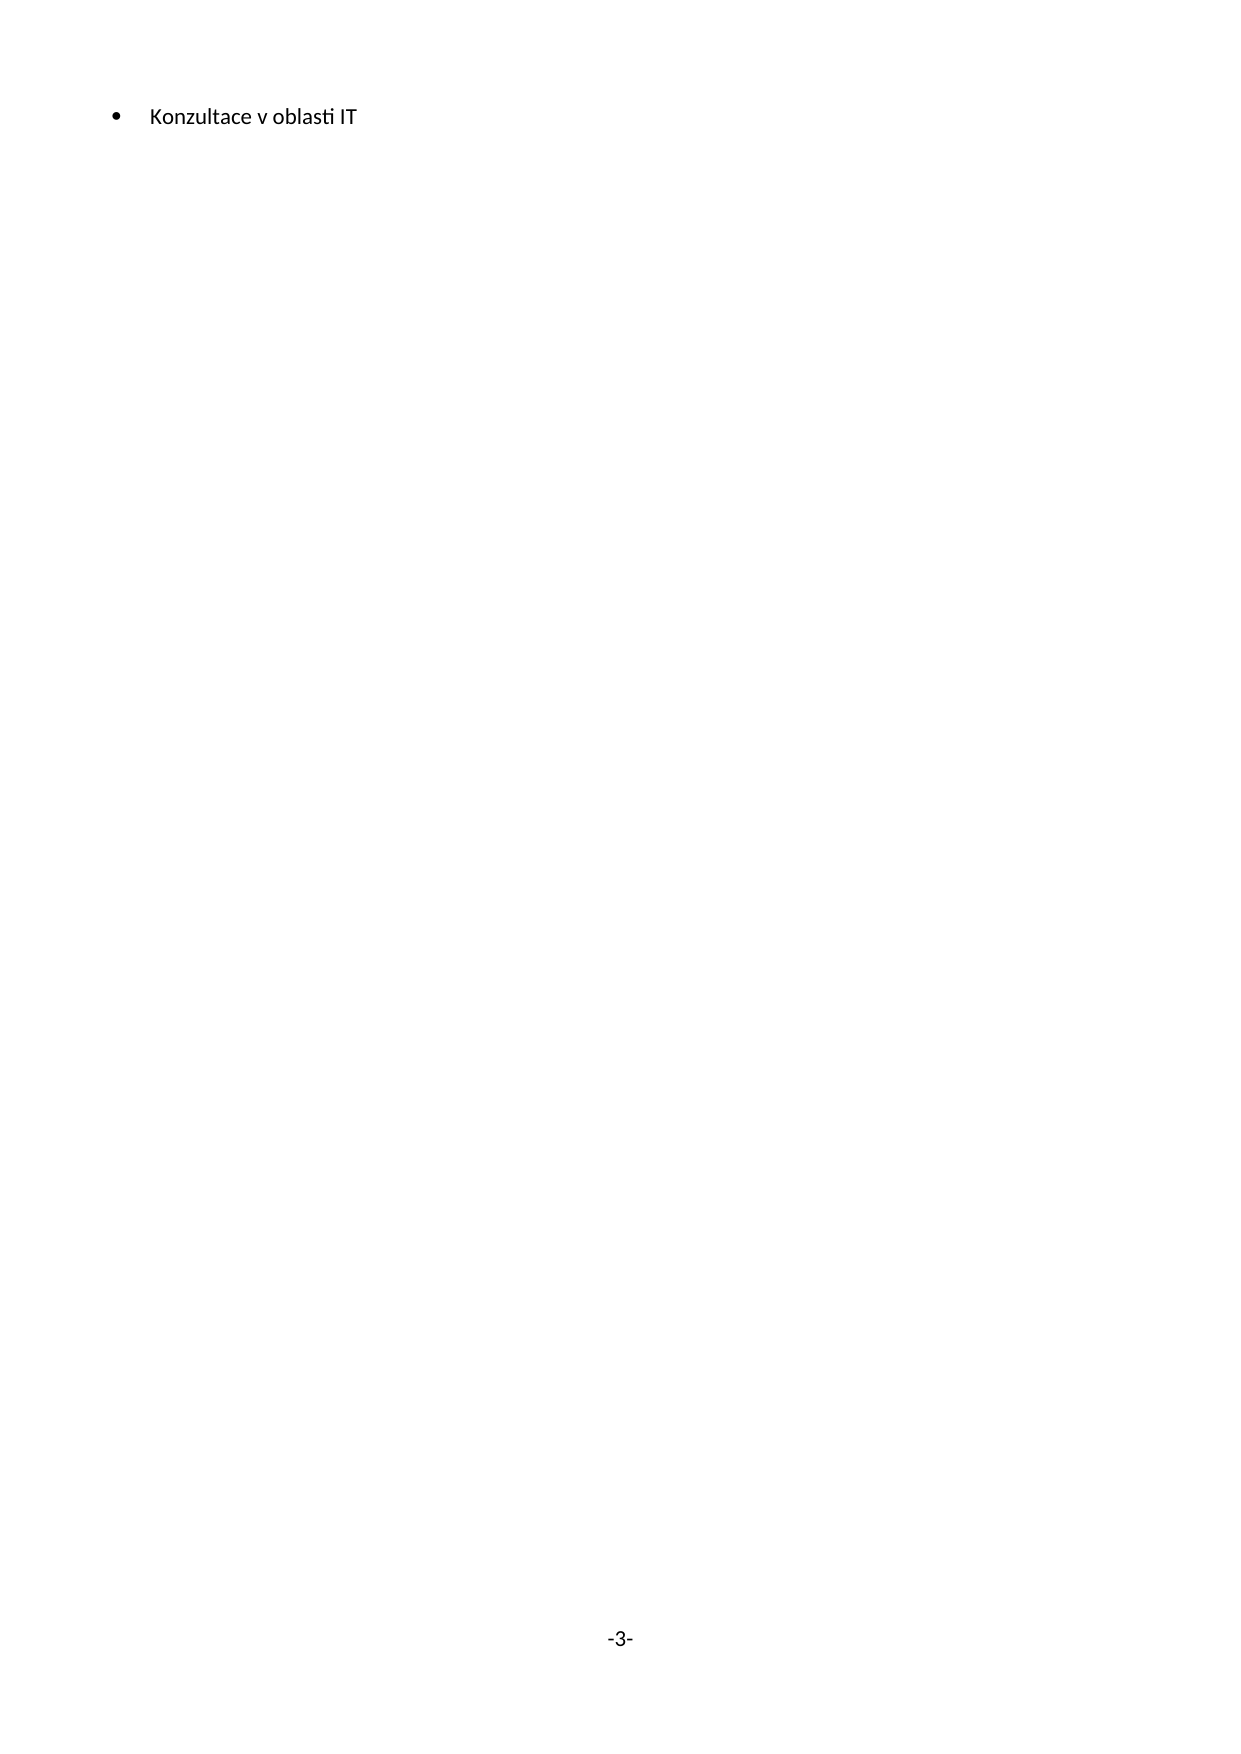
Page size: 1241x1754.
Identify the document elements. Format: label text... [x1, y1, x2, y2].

list Konzultace v oblasti IT [112, 102, 1165, 130]
